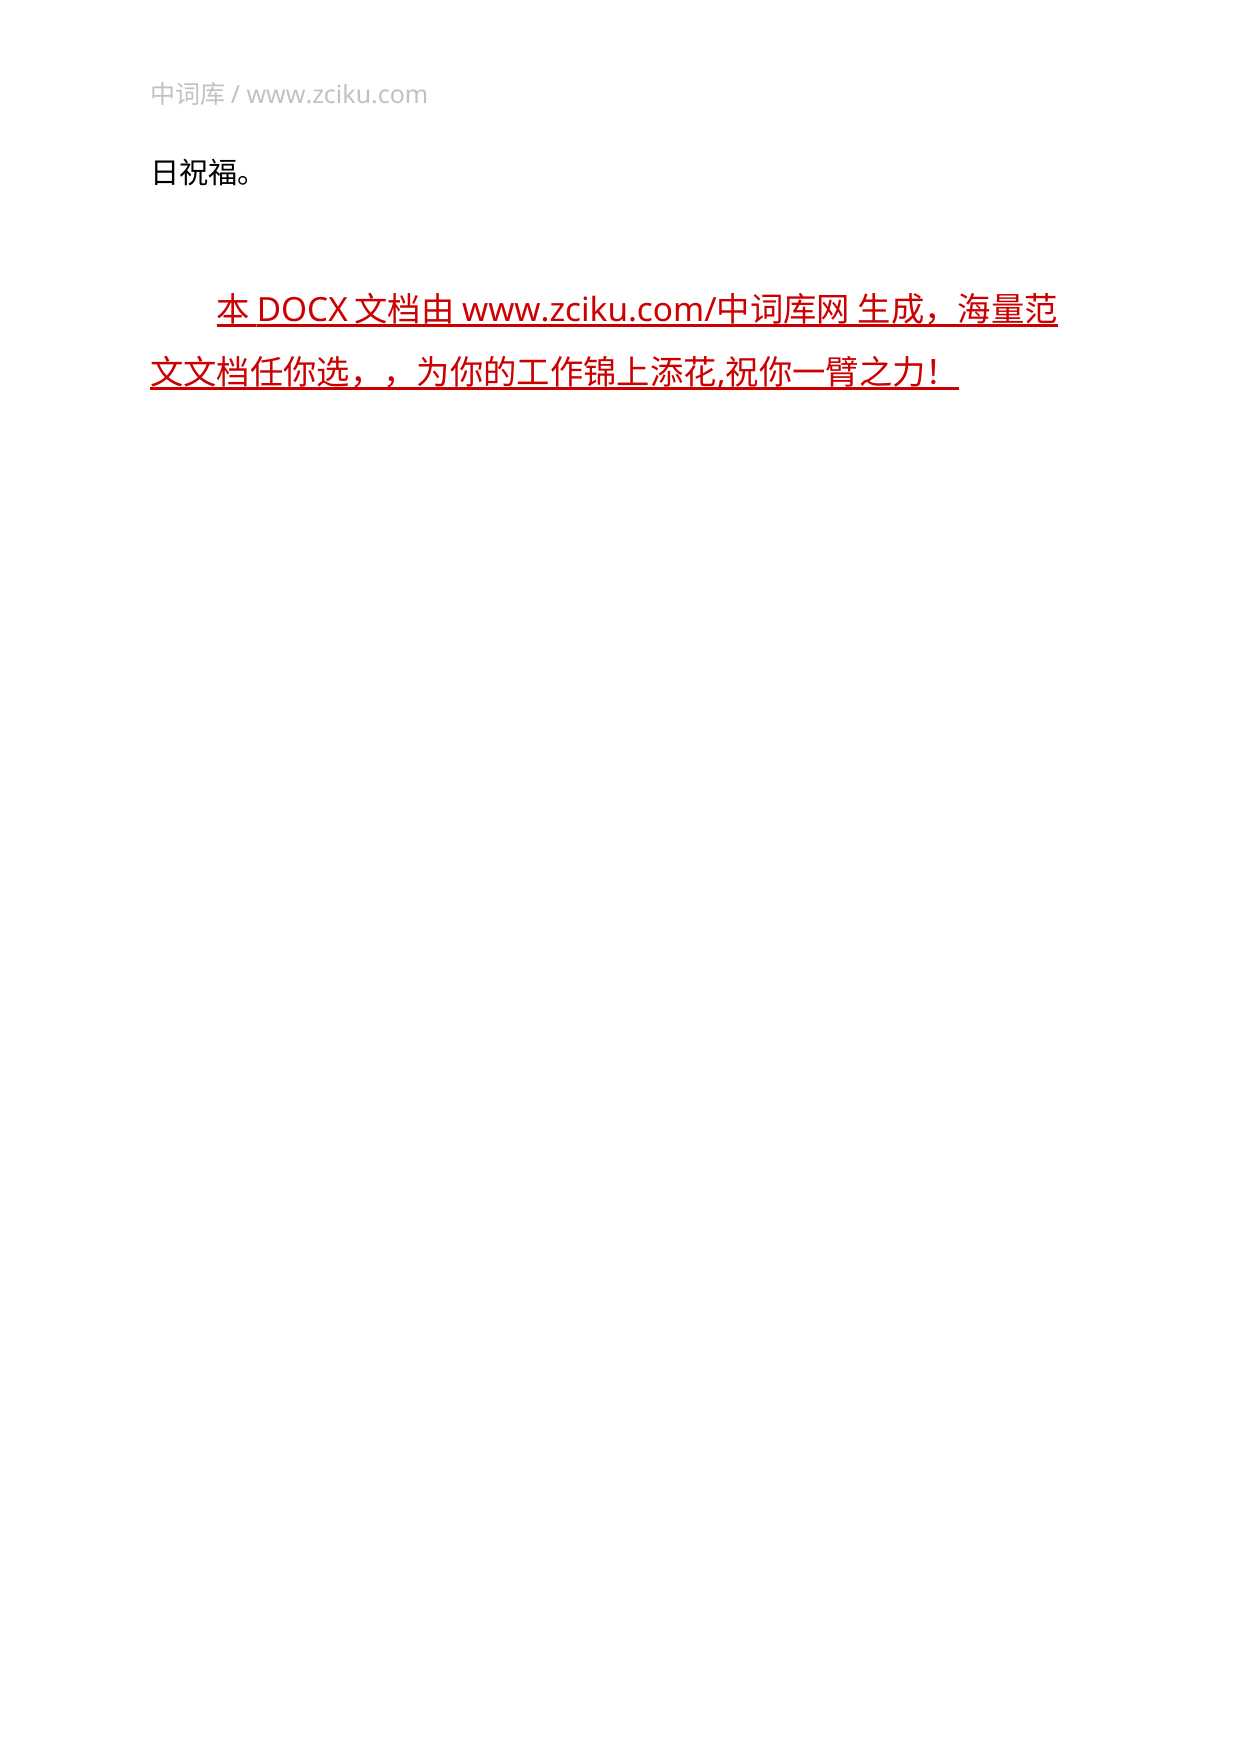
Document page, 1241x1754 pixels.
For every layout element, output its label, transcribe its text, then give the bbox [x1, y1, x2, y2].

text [150, 150, 1090, 192]
text 本DOCX文档由 www.zciku.com/中词库网 生成，海量范文文档任你选，，为你的工作锦上添花,祝你一臂之力！ [150, 283, 1090, 394]
